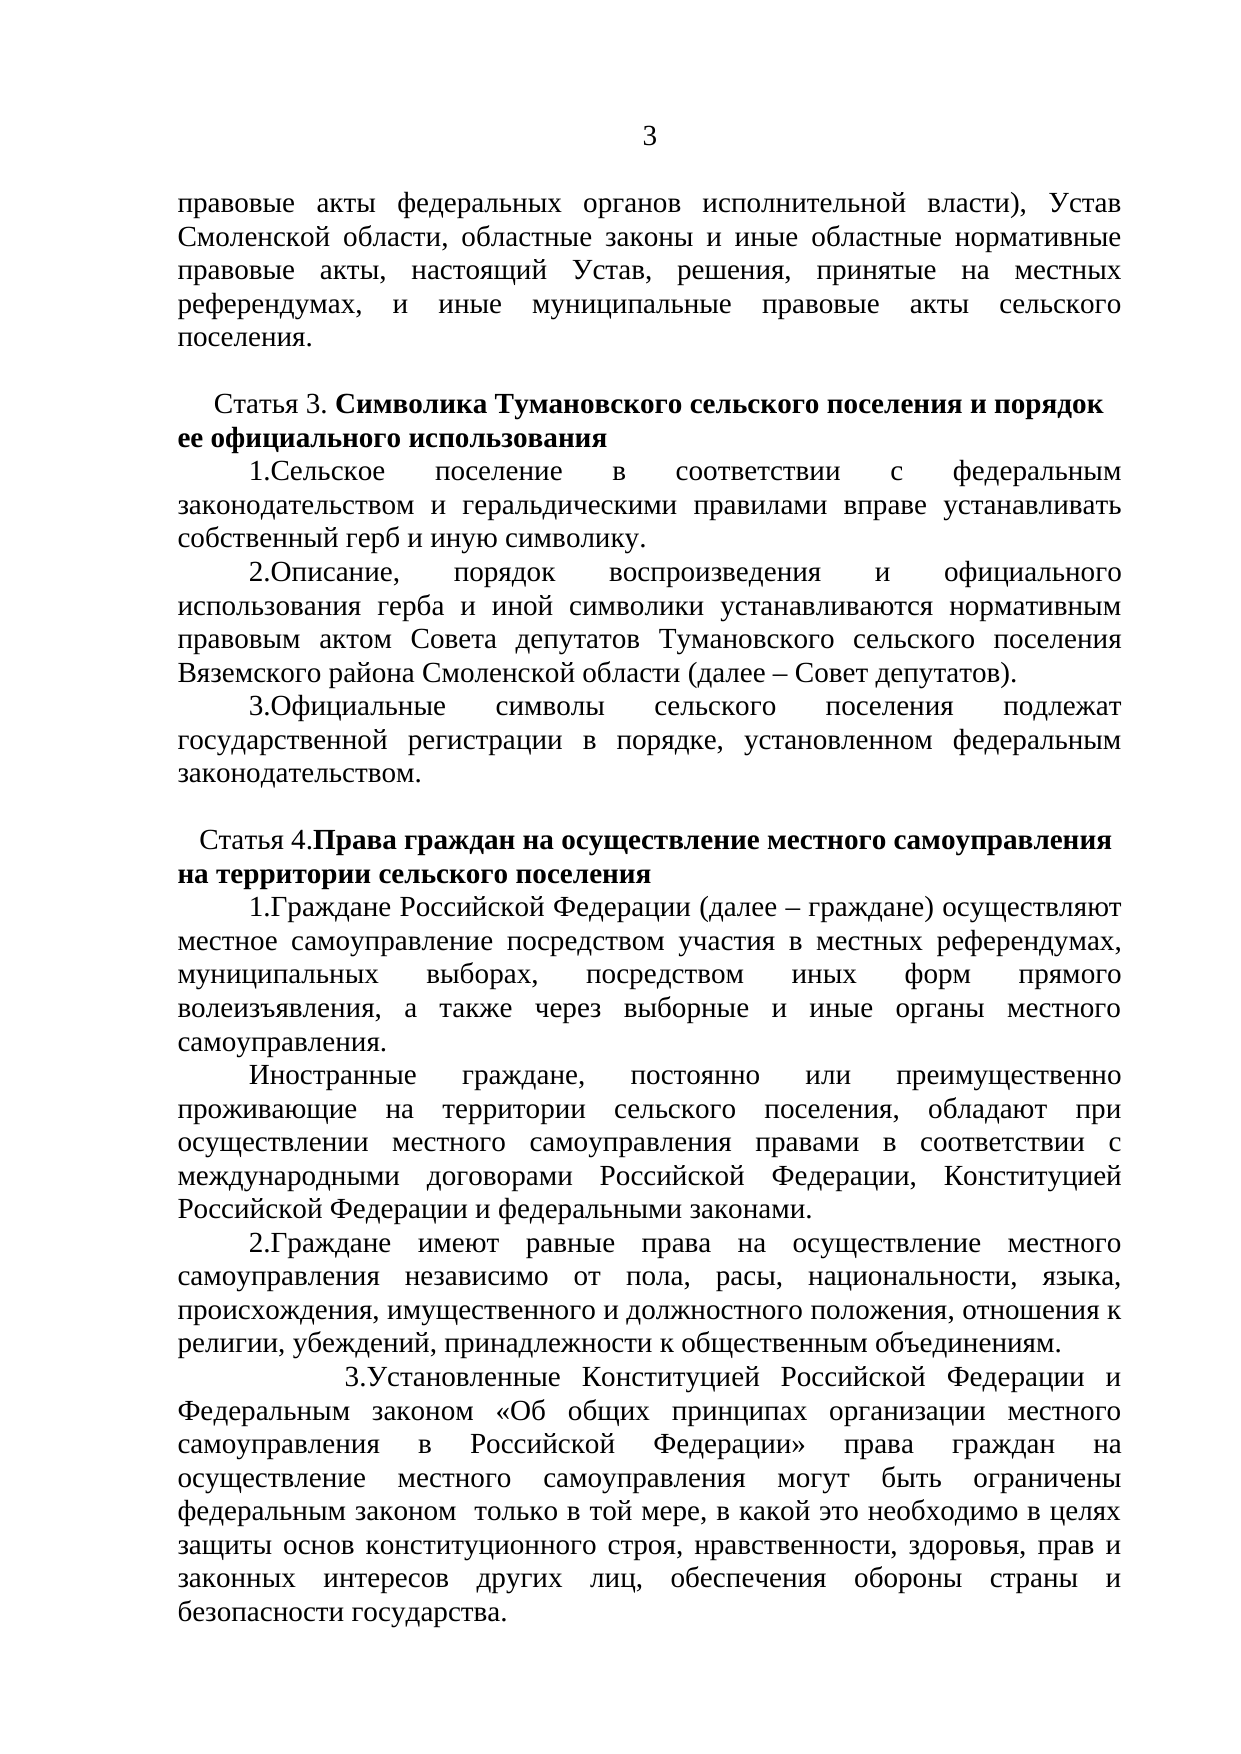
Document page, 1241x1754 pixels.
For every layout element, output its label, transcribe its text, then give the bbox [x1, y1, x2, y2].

text 2.Граждане имеют равные права на осуществление местного самоуправления независимо от пола, расы, национальности, языка, происхождения, имущественного и должностного положения, отношения к религии, убеждений, принадлежности к общественным объединениям. [177, 1225, 1122, 1359]
text 1.Сельское поселение в соответствии с федеральным законодательством и геральдическими правилами вправе устанавливать собственный герб и иную символику. [177, 453, 1122, 554]
text Статья 3. Символика Тумановского сельского поселения и порядок ее официального использования [177, 386, 1122, 453]
text Иностранные граждане, постоянно или преимущественно проживающие на территории сельского поселения, обладают при осуществлении местного самоуправления правами в соответствии с международными договорами Российской Федерации, Конституцией Российской Федерации и федеральными законами. [177, 1057, 1122, 1225]
text 3.Официальные символы сельского поселения подлежат государственной регистрации в порядке, установленном федеральным законодательством. [177, 688, 1122, 789]
text 1.Граждане Российской Федерации (далее – граждане) осуществляют местное самоуправление посредством участия в местных референдумах, муниципальных выборах, посредством иных форм прямого волеизъявления, а также через выборные и иные органы местного самоуправления. [177, 889, 1122, 1057]
text 3.Установленные Конституцией Российской Федерации и Федеральным законом «Об общих принципах организации местного самоуправления в Российской Федерации» права граждан на осуществление местного самоуправления могут быть ограничены федеральным законом только в той мере, в какой это необходимо в целях защиты основ конституционного строя, нравственности, здоровья, прав и законных интересов других лиц, обеспечения обороны страны и безопасности государства. [177, 1359, 1122, 1627]
text правовые акты федеральных органов исполнительной власти), Устав Смоленской области, областные законы и иные областные нормативные правовые акты, настоящий Устав, решения, принятые на местных референдумах, и иные муниципальные правовые акты сельского поселения. [177, 185, 1122, 353]
text 2.Описание, порядок воспроизведения и официального использования герба и иной символики устанавливаются нормативным правовым актом Совета депутатов Тумановского сельского поселения Вяземского района Смоленской области (далее – Совет депутатов). [177, 554, 1122, 688]
text 3 [177, 118, 1122, 152]
text Статья 4.Права граждан на осуществление местного самоуправления на территории сельского поселения [177, 822, 1122, 889]
